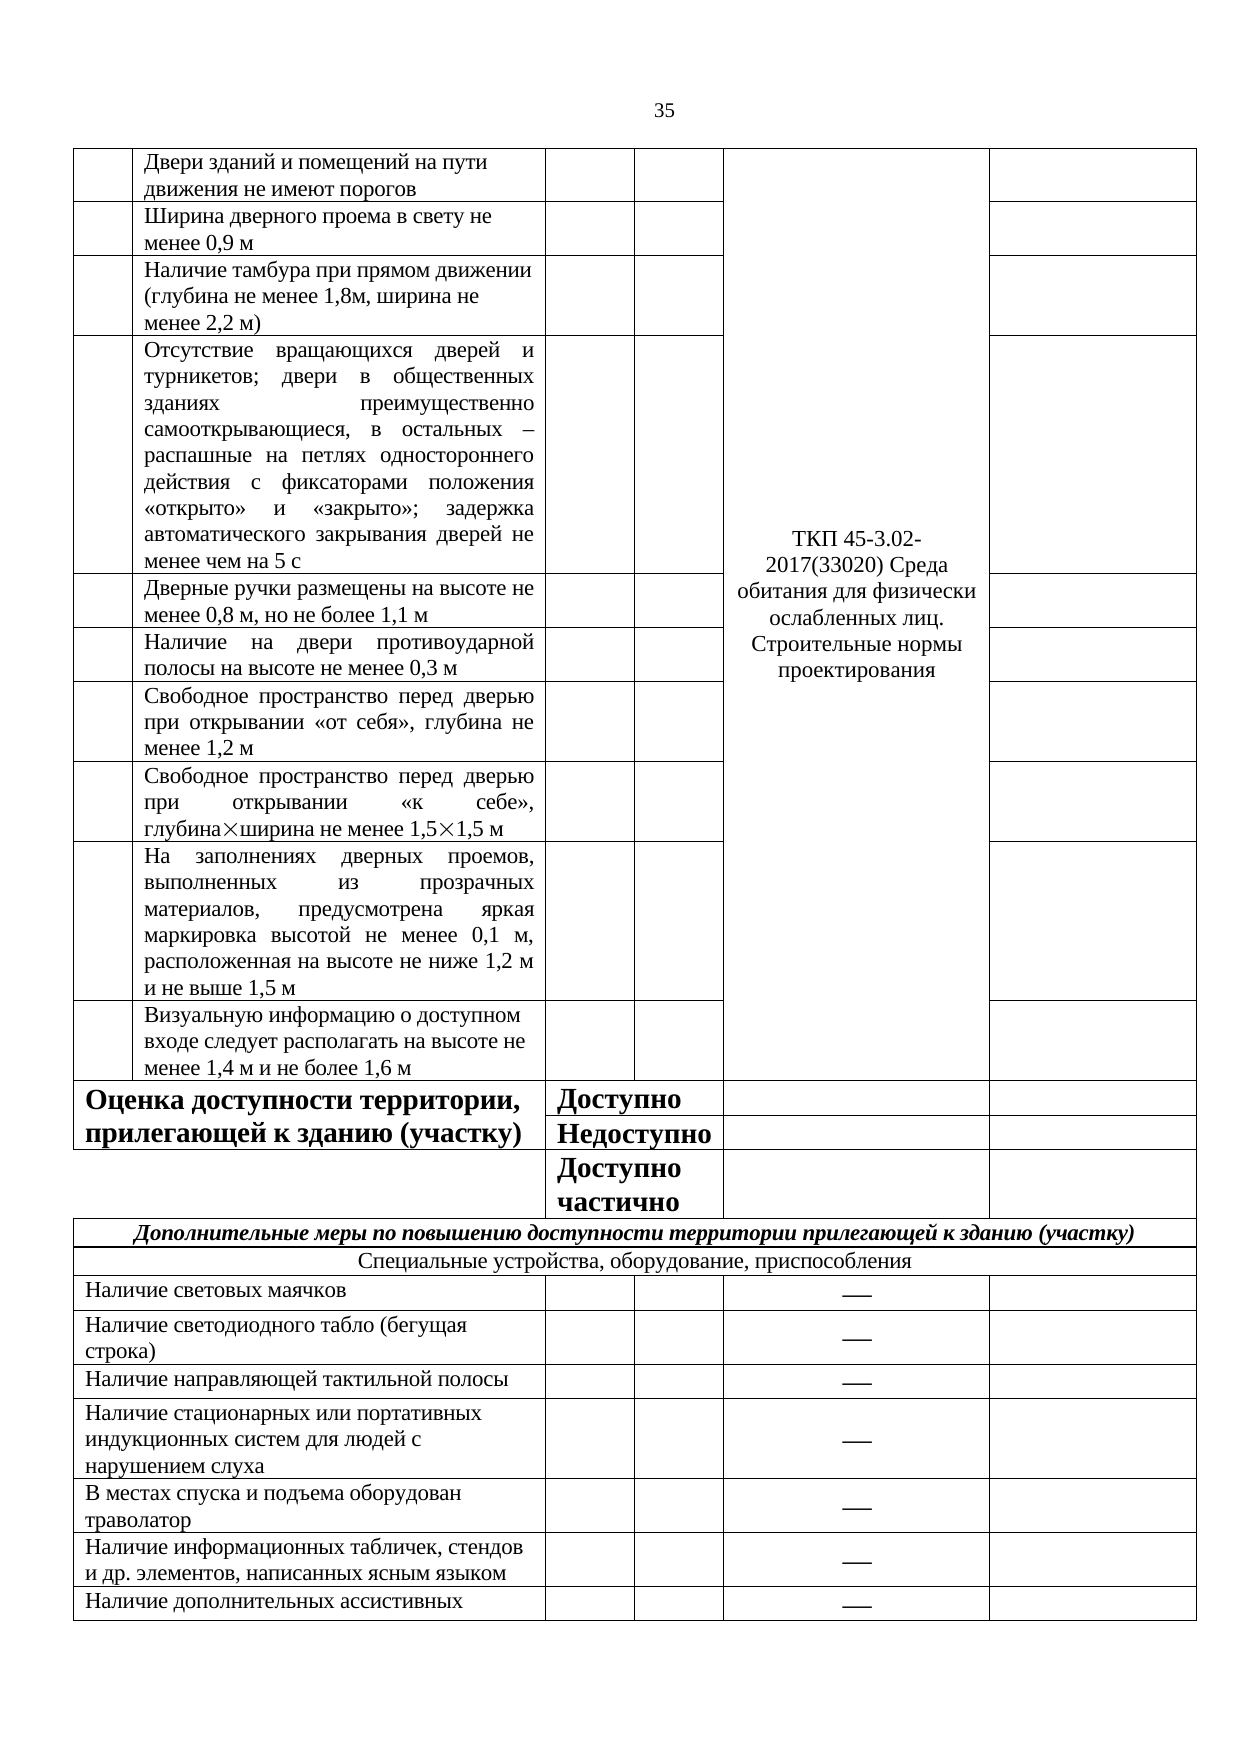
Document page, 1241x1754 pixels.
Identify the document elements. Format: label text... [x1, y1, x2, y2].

table_cell [990, 1116, 1196, 1149]
table_cell [74, 682, 132, 761]
table_cell [74, 762, 132, 841]
table_cell [546, 1399, 634, 1478]
table_cell [990, 336, 1196, 573]
table_cell Наличие информационных табличек, стендов и др. элементов, написанных ясным языком [74, 1533, 545, 1586]
table_cell Наличие стационарных или портативных индукционных систем для людей с нарушением слуха [74, 1399, 545, 1478]
table_cell Наличие направляющей тактильной полосы [74, 1365, 545, 1398]
table_cell Визуальную информацию о доступном входе следует располагать на высоте не менее 1,4 м и не более 1,6 м [133, 1001, 545, 1080]
table_cell [635, 1587, 723, 1620]
table_cell [635, 1001, 723, 1080]
table_cell [546, 1001, 634, 1080]
table_cell [635, 336, 723, 573]
table_cell [990, 1311, 1196, 1363]
table_cell Дверные ручки размещены на высоте не менее 0,8 м, но не более 1,1 м [133, 574, 545, 627]
table_cell [990, 1533, 1196, 1586]
table_cell [635, 842, 723, 1000]
table_cell [546, 682, 634, 761]
table_cell Дополнительные меры по повышению доступности территории прилегающей к зданию (участку) [74, 1219, 1196, 1246]
table_cell Свободное пространство перед дверью при открывании «от себя», глубина не менее 1,2 м [133, 682, 545, 761]
table_cell В местах спуска и подъема оборудован траволатор [74, 1479, 545, 1532]
table_cell Отсутствие вращающихся дверей и турникетов; двери в общественных зданиях преимущественно самооткрывающиеся, в остальных – распашные на петлях одностороннего действия с фиксаторами положения «открыто» и «закрыто»; задержка автоматического закрывания дверей не менее чем на 5 с [133, 336, 545, 573]
table_cell Доступно [546, 1081, 723, 1115]
table_cell [635, 1399, 723, 1478]
table_cell На заполнениях дверных проемов, выполненных из прозрачных материалов, предусмотрена яркая маркировка высотой не менее 0,1 м, расположенная на высоте не ниже 1,2 м и не выше 1,5 м [133, 842, 545, 1000]
table_cell Наличие тамбура при прямом движении (глубина не менее 1,8м, ширина не менее 2,2 м) [133, 256, 545, 335]
table_cell — [724, 1276, 989, 1310]
table_cell [990, 1587, 1196, 1620]
table_cell [724, 1150, 989, 1217]
table_cell [546, 202, 634, 255]
table_cell [74, 1001, 132, 1080]
table_cell [990, 762, 1196, 841]
table_cell [635, 149, 723, 201]
table_cell [635, 1365, 723, 1398]
table_cell — [724, 1365, 989, 1398]
table_cell [990, 256, 1196, 335]
table_cell [990, 202, 1196, 255]
table_cell [546, 1276, 634, 1310]
table_cell [546, 336, 634, 573]
table_cell [546, 628, 634, 681]
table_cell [74, 1587, 545, 1620]
table_cell [990, 682, 1196, 761]
table_cell [635, 1311, 723, 1363]
table_cell [724, 1116, 989, 1149]
table_cell [990, 1399, 1196, 1478]
table_cell Наличие на двери противоударной полосы на высоте не менее 0,3 м [133, 628, 545, 681]
table_cell Оценка доступности территории, прилегающей к зданию (участку) [74, 1081, 545, 1149]
table_cell [546, 842, 634, 1000]
table_cell [546, 574, 634, 627]
table_cell [635, 202, 723, 255]
table_cell [990, 1150, 1196, 1217]
table_cell [724, 1081, 989, 1115]
table_cell [546, 256, 634, 335]
table_cell [635, 1276, 723, 1310]
table_cell Ширина дверного проема в свету не менее 0,9 м [133, 202, 545, 255]
table_cell [990, 1081, 1196, 1115]
table_cell [635, 256, 723, 335]
table_cell [74, 202, 132, 255]
table_cell [74, 628, 132, 681]
table_cell [635, 1479, 723, 1532]
table_cell — [724, 1399, 989, 1478]
table_cell [635, 762, 723, 841]
table_cell [990, 842, 1196, 1000]
table_cell Недоступно [546, 1116, 723, 1149]
table_cell [546, 1365, 634, 1398]
table_cell [635, 1533, 723, 1586]
table_cell [546, 1587, 634, 1620]
table_cell [546, 1311, 634, 1363]
table_cell Специальные устройства, оборудование, приспособления [74, 1248, 1196, 1275]
table_cell [546, 149, 634, 201]
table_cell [724, 149, 989, 1080]
table_cell [546, 1533, 634, 1586]
table_cell [635, 574, 723, 627]
table_cell [990, 574, 1196, 627]
table_cell — [724, 1587, 989, 1620]
table_cell Наличие светодиодного табло (бегущая строка) [74, 1311, 545, 1363]
table_cell Двери зданий и помещений на пути движения не имеют порогов [133, 149, 545, 201]
table_cell [74, 256, 132, 335]
table_cell [990, 1365, 1196, 1398]
table_cell [990, 1276, 1196, 1310]
table_cell [74, 574, 132, 627]
table_cell [635, 682, 723, 761]
table_cell [74, 149, 132, 201]
table_cell Доступно частично [546, 1150, 723, 1217]
table_cell [635, 628, 723, 681]
table_cell — [724, 1479, 989, 1532]
table_cell [546, 1479, 634, 1532]
table_cell — [724, 1311, 989, 1363]
table_cell Свободное пространство перед дверью при открывании «к себе», глубинаширина не менее 1,51,5 м [133, 762, 545, 841]
table_cell [546, 762, 634, 841]
table_cell [990, 628, 1196, 681]
table_cell [74, 336, 132, 573]
table_cell [990, 1479, 1196, 1532]
table_cell [990, 149, 1196, 201]
table_cell — [724, 1533, 989, 1586]
table_cell [74, 842, 132, 1000]
table_cell Наличие световых маячков [74, 1276, 545, 1310]
table_cell [990, 1001, 1196, 1080]
